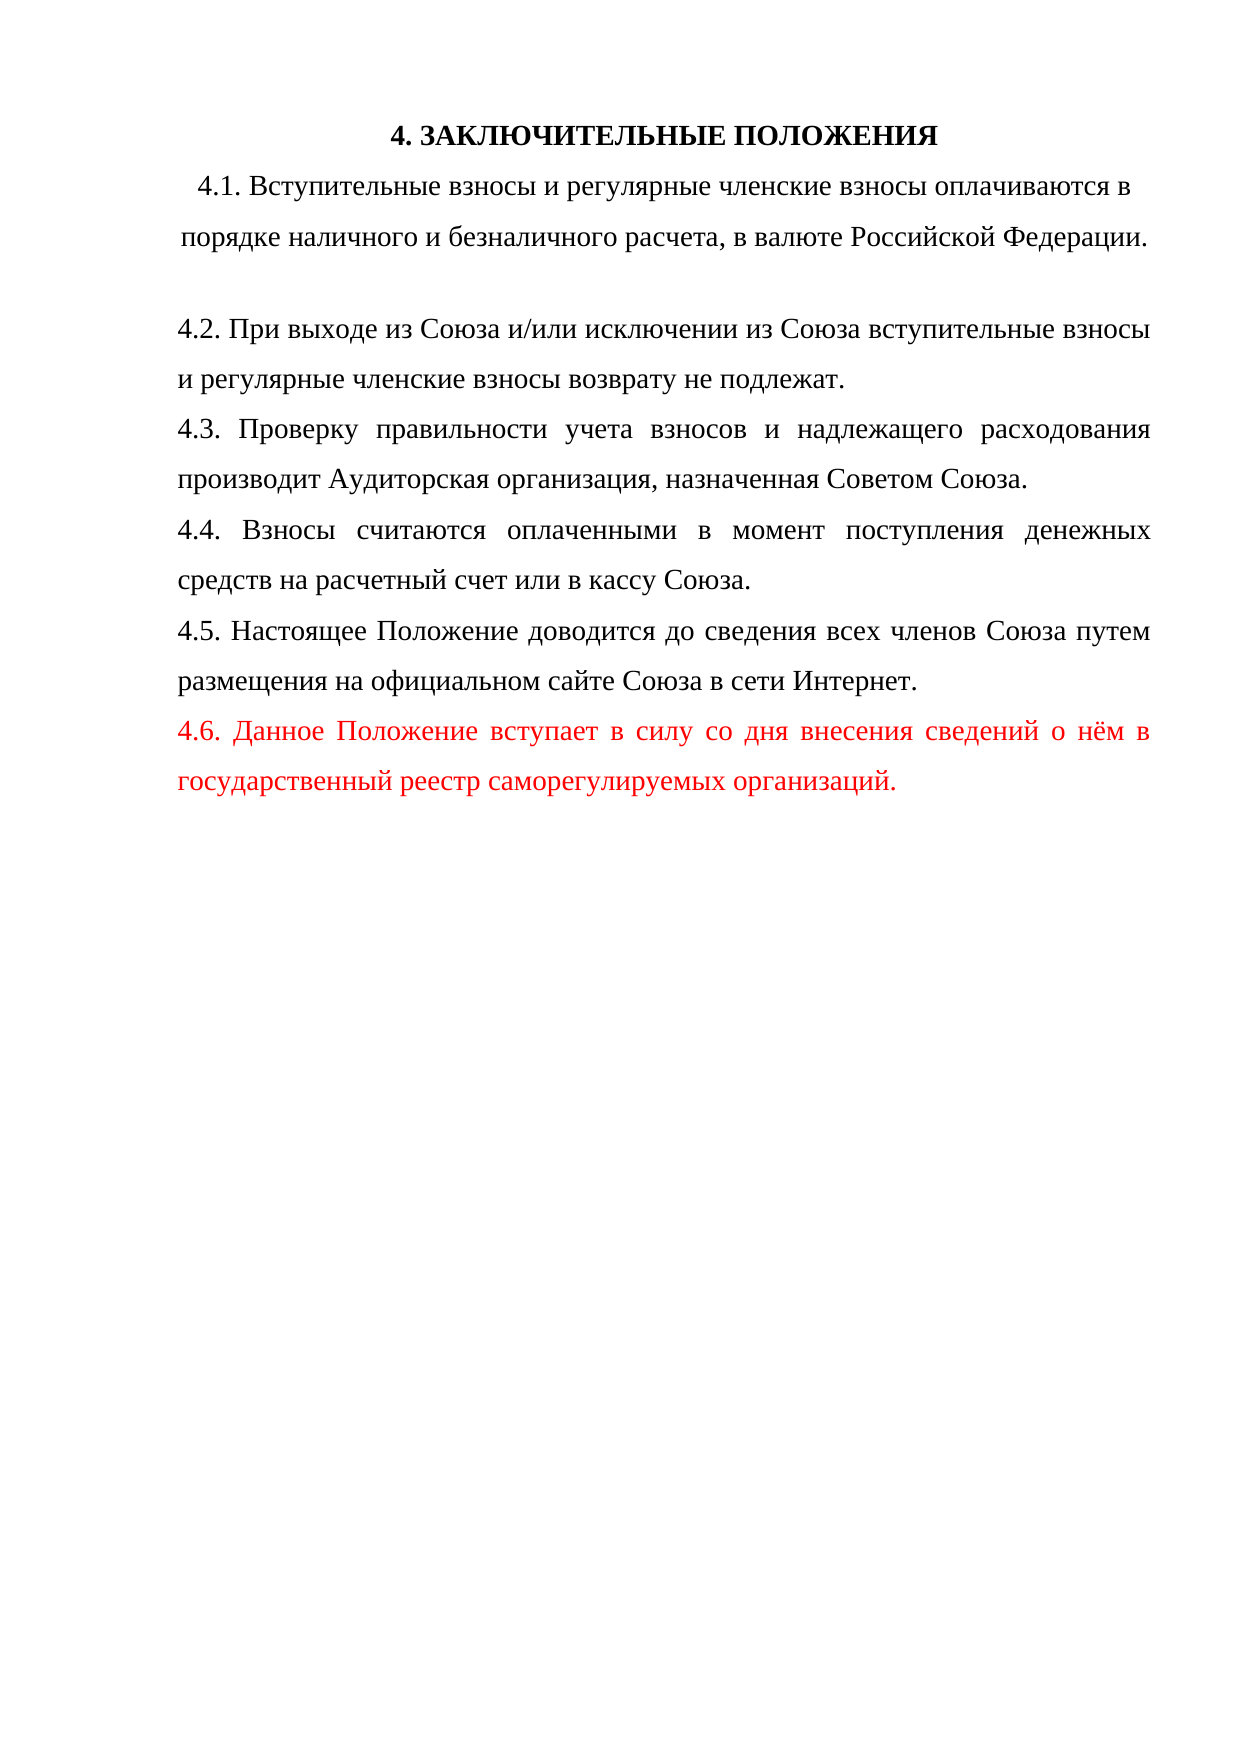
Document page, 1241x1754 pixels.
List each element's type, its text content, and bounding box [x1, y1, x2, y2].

text 4.1. Вступительные взносы и регулярные членские взносы оплачиваются в порядке наличного и безналичного расчета, в валюте Российской Федерации. [177, 168, 1152, 252]
subtitle 4.4. Взносы считаются оплаченными в момент поступления денежных средств на расчетный счет или в кассу Союза. [177, 512, 1152, 596]
subtitle 4.6. Данное Положение вступает в силу со дня внесения сведений о нём в государственный реестр саморегулируемых организаций. [177, 713, 1152, 797]
text 4. ЗАКЛЮЧИТЕЛЬНЫЕ ПОЛОЖЕНИЯ [177, 118, 1152, 152]
subtitle 4.3. Проверку правильности учета взносов и надлежащего расходования производит Аудиторская организация, назначенная Советом Союза. [177, 411, 1152, 495]
subtitle 4.5. Настоящее Положение доводится до сведения всех членов Союза путем размещения на официальном сайте Союза в сети Интернет. [177, 613, 1152, 696]
subtitle 4.2. При выходе из Союза и/или исключении из Союза вступительные взносы и регулярные членские взносы возврату не подлежат. [177, 311, 1152, 394]
